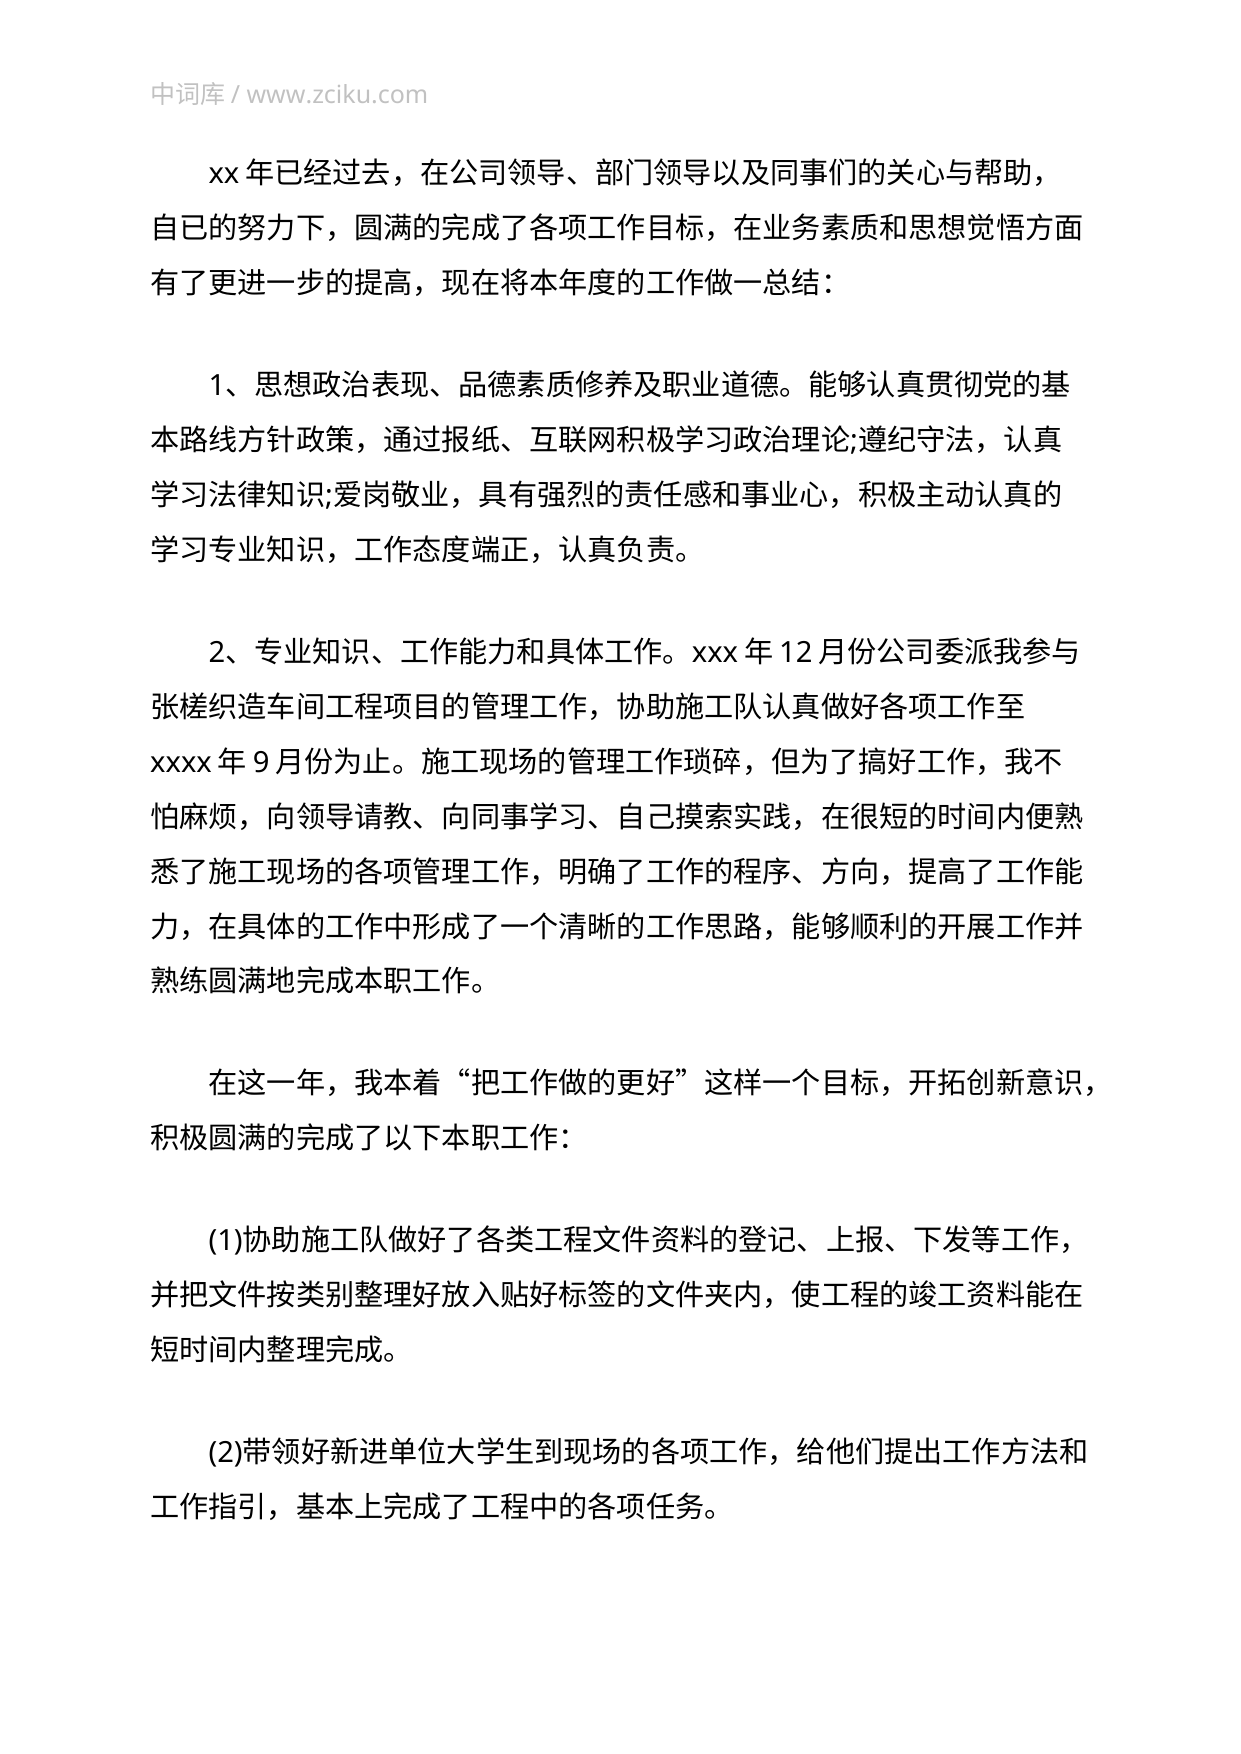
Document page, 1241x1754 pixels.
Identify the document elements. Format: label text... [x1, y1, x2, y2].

text (1)协助施工队做好了各类工程文件资料的登记、上报、下发等工作，并把文件按类别整理好放入贴好标签的文件夹内，使工程的竣工资料能在短时间内整理完成。 [150, 1216, 1090, 1369]
text 1、思想政治表现、品德素质修养及职业道德。能够认真贯彻党的基本路线方针政策，通过报纸、互联网积极学习政治理论;遵纪守法，认真学习法律知识;爱岗敬业，具有强烈的责任感和事业心，积极主动认真的学习专业知识，工作态度端正，认真负责。 [150, 362, 1090, 569]
text 2、专业知识、工作能力和具体工作。xxx年12月份公司委派我参与张槎织造车间工程项目的管理工作，协助施工队认真做好各项工作至xxxx年9月份为止。施工现场的管理工作琐碎，但为了搞好工作，我不怕麻烦，向领导请教、向同事学习、自己摸索实践，在很短的时间内便熟悉了施工现场的各项管理工作，明确了工作的程序、方向，提高了工作能力，在具体的工作中形成了一个清晰的工作思路，能够顺利的开展工作并熟练圆满地完成本职工作。 [150, 628, 1090, 1000]
text (2)带领好新进单位大学生到现场的各项工作，给他们提出工作方法和工作指引，基本上完成了工程中的各项任务。 [150, 1428, 1090, 1525]
text 在这一年，我本着“把工作做的更好”这样一个目标，开拓创新意识，积极圆满的完成了以下本职工作： [150, 1060, 1090, 1157]
text xx年已经过去，在公司领导、部门领导以及同事们的关心与帮助，自已的努力下，圆满的完成了各项工作目标，在业务素质和思想觉悟方面有了更进一步的提高，现在将本年度的工作做一总结： [150, 150, 1090, 302]
